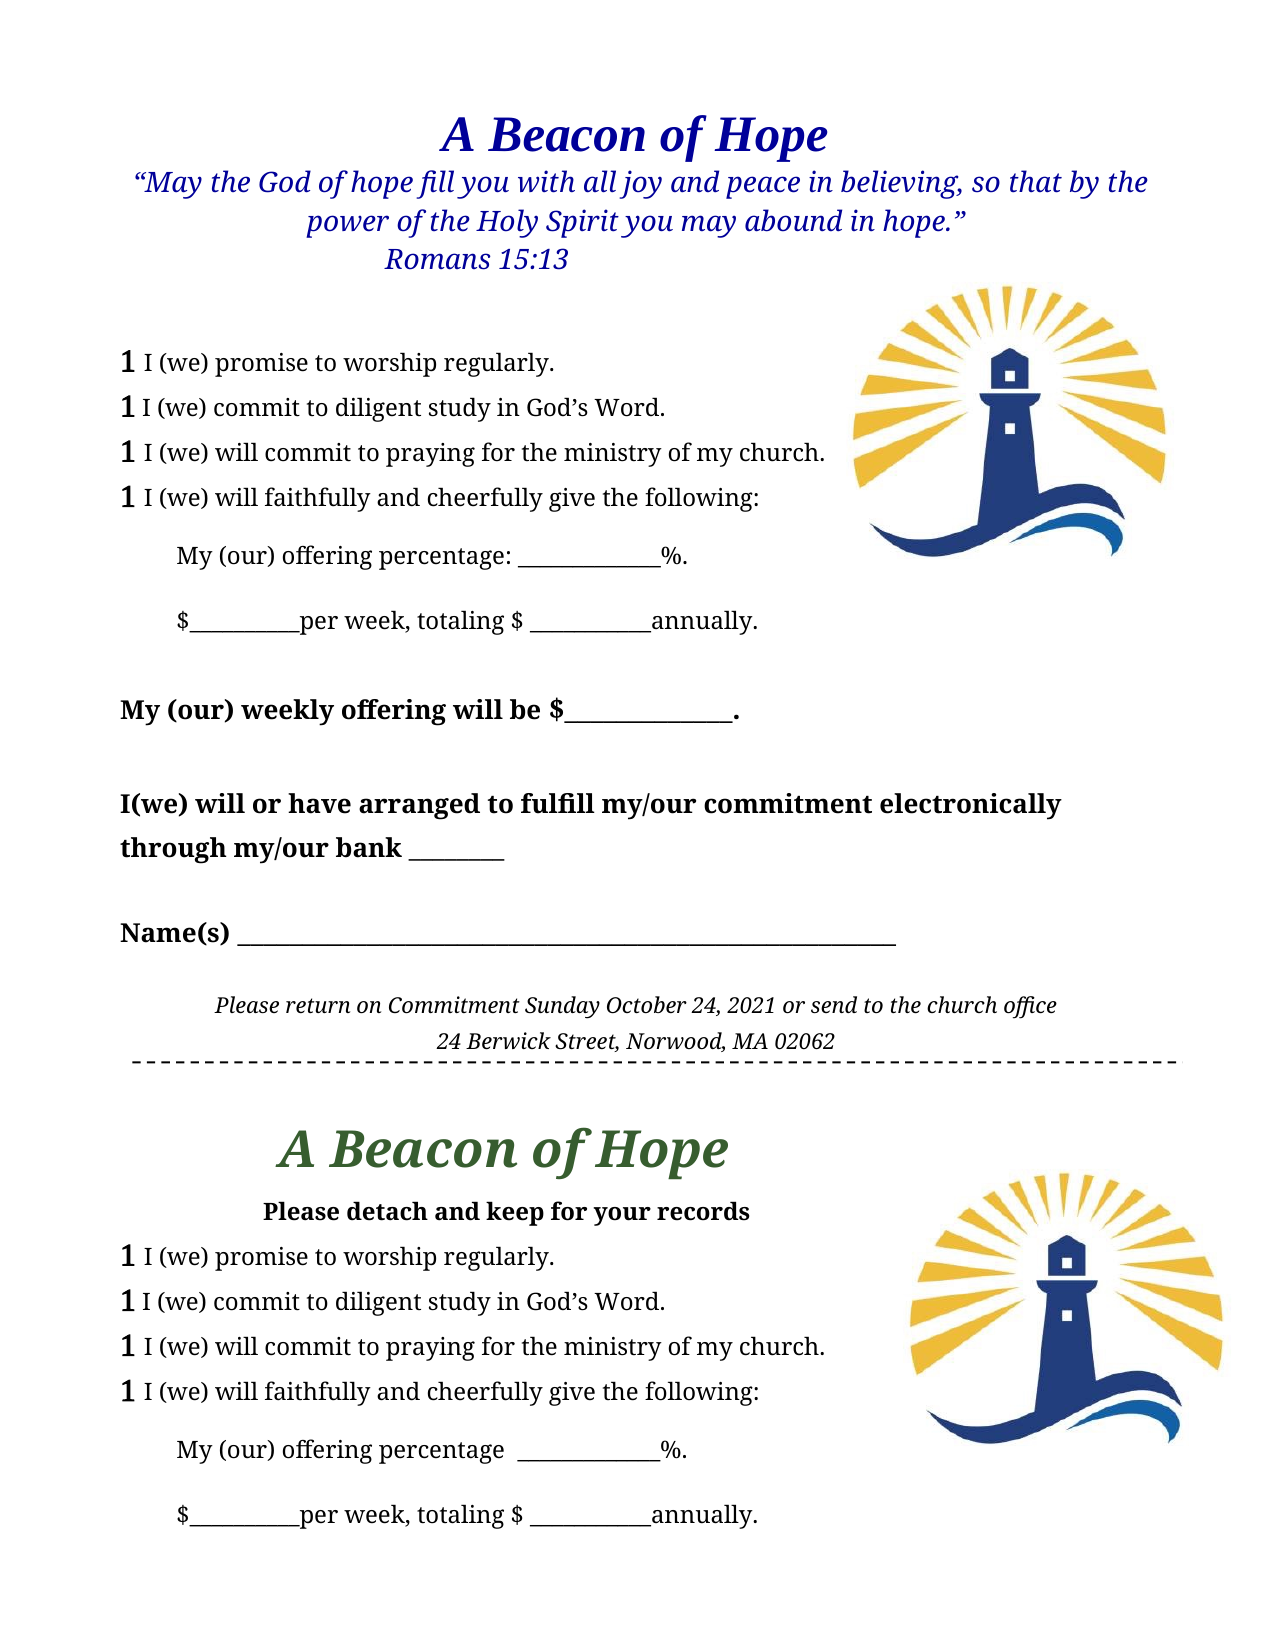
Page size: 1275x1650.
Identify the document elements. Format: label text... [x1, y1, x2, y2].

text $__________per week, totaling $ ___________annually. [176, 604, 1155, 636]
text I (we) commit to diligent study in God’s Word. [120, 391, 846, 423]
picture [846, 276, 1182, 563]
text My (our) offering percentage _____________%. [176, 1433, 1155, 1465]
text My (our) weekly offering will be $_____________. [120, 689, 1155, 728]
text Please return on Commitment Sunday October 24, 2021 or send to the church office [120, 990, 1155, 1019]
text Name(s) ___________________________________________________ [120, 912, 1155, 951]
text My (our) offering percentage: _____________%. [176, 538, 1155, 571]
text I(we) will or have arranged to fulfill my/our commitment electronically through my/our bank ________ [120, 785, 1155, 865]
text I (we) commit to diligent study in God’s Word. [120, 1285, 902, 1317]
text Romans 15:13 [120, 239, 1155, 277]
text $__________per week, totaling $ ___________annually. [176, 1498, 1155, 1531]
picture [902, 1163, 1239, 1451]
text I (we) promise to worship regularly. [120, 1240, 902, 1272]
text I (we) will commit to praying for the ministry of my church. [120, 436, 846, 468]
text A Beacon of Hope [120, 1113, 1155, 1182]
text I (we) will faithfully and cheerfully give the following: [120, 481, 846, 513]
text Please detach and keep for your records [120, 1195, 902, 1227]
text I (we) will commit to praying for the ministry of my church. [120, 1330, 902, 1363]
text I (we) will faithfully and cheerfully give the following: [120, 1375, 902, 1408]
text “May the God of hope fill you with all joy and peace in believing, so that by the power of the Holy Spirit you may abound in hope.” [120, 162, 1155, 239]
text A Beacon of Hope [120, 104, 1155, 162]
text I (we) promise to worship regularly. [120, 346, 846, 378]
text 24 Berwick Street, Norwood, MA 02062 [120, 1026, 1155, 1056]
